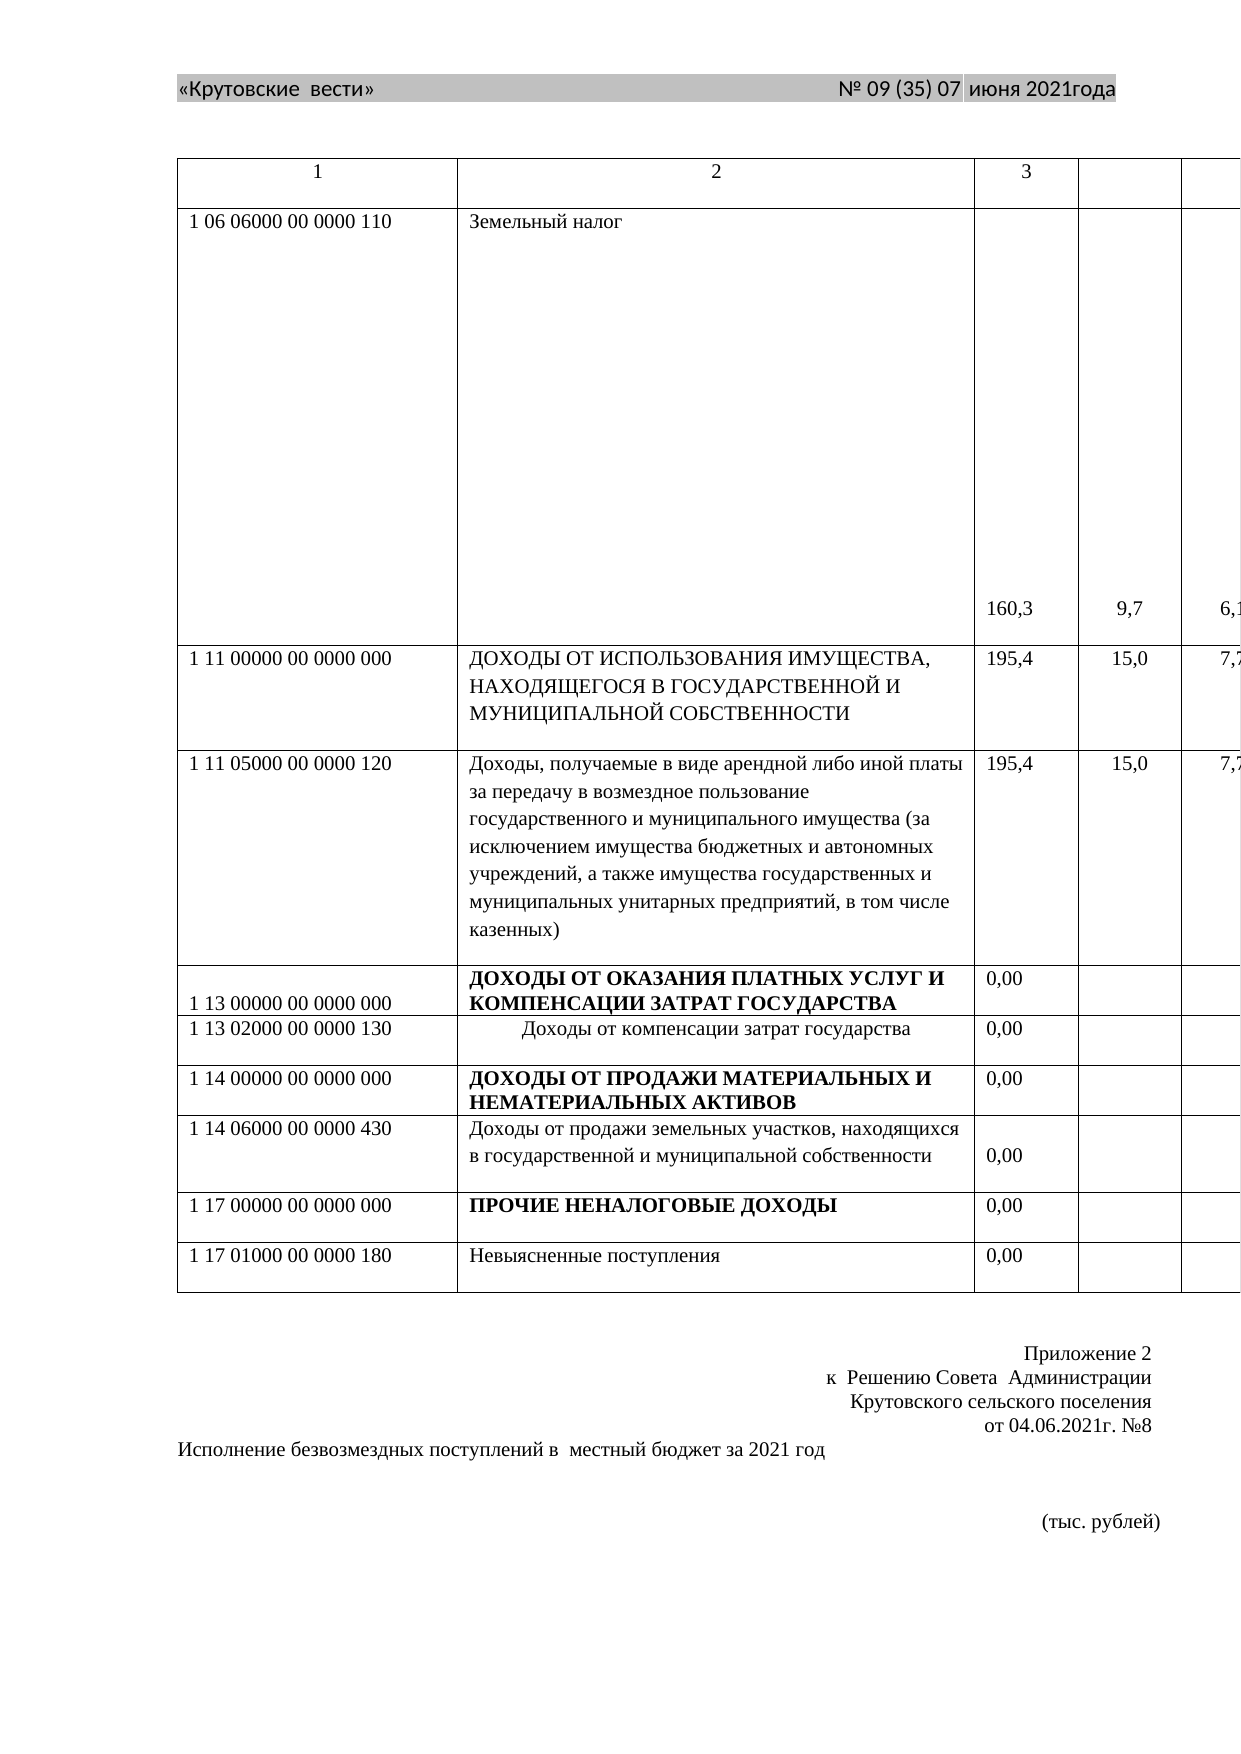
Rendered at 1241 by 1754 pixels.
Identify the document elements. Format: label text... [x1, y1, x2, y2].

table_cell 160,3 [975, 209, 1078, 645]
table_cell [1079, 1243, 1181, 1292]
table_cell 1 17 01000 00 0000 180 [178, 1243, 457, 1292]
table_cell [1079, 1016, 1181, 1065]
table_cell 0,00 [975, 966, 1078, 1015]
table_cell ДОХОДЫ ОТ ПРОДАЖИ МАТЕРИАЛЬНЫХ И НЕМАТЕРИАЛЬНЫХ АКТИВОВ [458, 1066, 974, 1115]
table_cell 0,00 [975, 1066, 1078, 1115]
table_cell [1182, 966, 1240, 1015]
table_cell 1 14 00000 00 0000 000 [178, 1066, 457, 1115]
list Приложение 2 [177, 1341, 1152, 1365]
table_cell [1182, 1116, 1240, 1192]
table_cell 0,00 [975, 1016, 1078, 1065]
table_cell [1079, 1066, 1181, 1115]
table_cell 1 14 06000 00 0000 430 [178, 1116, 457, 1192]
table_cell [1079, 966, 1181, 1015]
table_cell Доходы, получаемые в виде арендной либо иной платы за передачу в возмездное пользование государственного и муниципального имущества (за исключением имущества бюджетных и автономных учреждений, а также имущества государственных и муниципальных унитарных предприятий, в том числе казенных) [458, 751, 974, 965]
table_cell 1 11 05000 00 0000 120 [178, 751, 457, 965]
table_cell 1 11 00000 00 0000 000 [178, 646, 457, 750]
table_cell Земельный налог [458, 209, 974, 645]
text (тыс. рублей) [177, 1509, 1160, 1533]
table_cell 9,7 [1079, 209, 1181, 645]
list Крутовского сельского поселения [177, 1389, 1152, 1413]
table_header 1 [178, 159, 457, 208]
table_cell [1182, 1193, 1240, 1242]
table_cell 1 17 00000 00 0000 000 [178, 1193, 457, 1242]
table_header 2 [458, 159, 974, 208]
table_cell ПРОЧИЕ НЕНАЛОГОВЫЕ ДОХОДЫ [458, 1193, 974, 1242]
table_cell 195,4 [975, 751, 1078, 965]
table_cell [1182, 1243, 1240, 1292]
table_cell Доходы от компенсации затрат государства [458, 1016, 974, 1065]
table_cell [1182, 1016, 1240, 1065]
list к Решению Совета Администрации [177, 1365, 1152, 1389]
table_cell 1 13 00000 00 0000 000 [178, 966, 457, 1015]
table_cell [1182, 1066, 1240, 1115]
table_cell 0,00 [975, 1243, 1078, 1292]
table_cell 0,00 [975, 1193, 1078, 1242]
table_cell Невыясненные поступления [458, 1243, 974, 1292]
table_cell 7,7 [1182, 751, 1240, 965]
table_cell 6,1 [1182, 209, 1240, 645]
table_cell ДОХОДЫ ОТ ИСПОЛЬЗОВАНИЯ ИМУЩЕСТВА, НАХОДЯЩЕГОСЯ В ГОСУДАРСТВЕННОЙ И МУНИЦИПАЛЬНОЙ СОБСТВЕННОСТИ [458, 646, 974, 750]
table_cell 0,00 [975, 1116, 1078, 1192]
table_cell 15,0 [1079, 751, 1181, 965]
table_header 3 [975, 159, 1078, 208]
table_cell Доходы от продажи земельных участков, находящихся в государственной и муниципальной собственности [458, 1116, 974, 1192]
table_cell 7,7 [1182, 646, 1240, 750]
table_cell 1 06 06000 00 0000 110 [178, 209, 457, 645]
table_cell ДОХОДЫ ОТ ОКАЗАНИЯ ПЛАТНЫХ УСЛУГ И КОМПЕНСАЦИИ ЗАТРАТ ГОСУДАРСТВА [458, 966, 974, 1015]
table_cell [1079, 1116, 1181, 1192]
table_cell 1 13 02000 00 0000 130 [178, 1016, 457, 1065]
table_cell 195,4 [975, 646, 1078, 750]
subtitle Исполнение безвозмездных поступлений в местный бюджет за 2021 год [177, 1437, 1152, 1461]
table_cell [1079, 1193, 1181, 1242]
table_header [1079, 159, 1181, 208]
list от 04.06.2021г. №8 [177, 1413, 1152, 1437]
table_header [1182, 159, 1240, 208]
table_cell 15,0 [1079, 646, 1181, 750]
